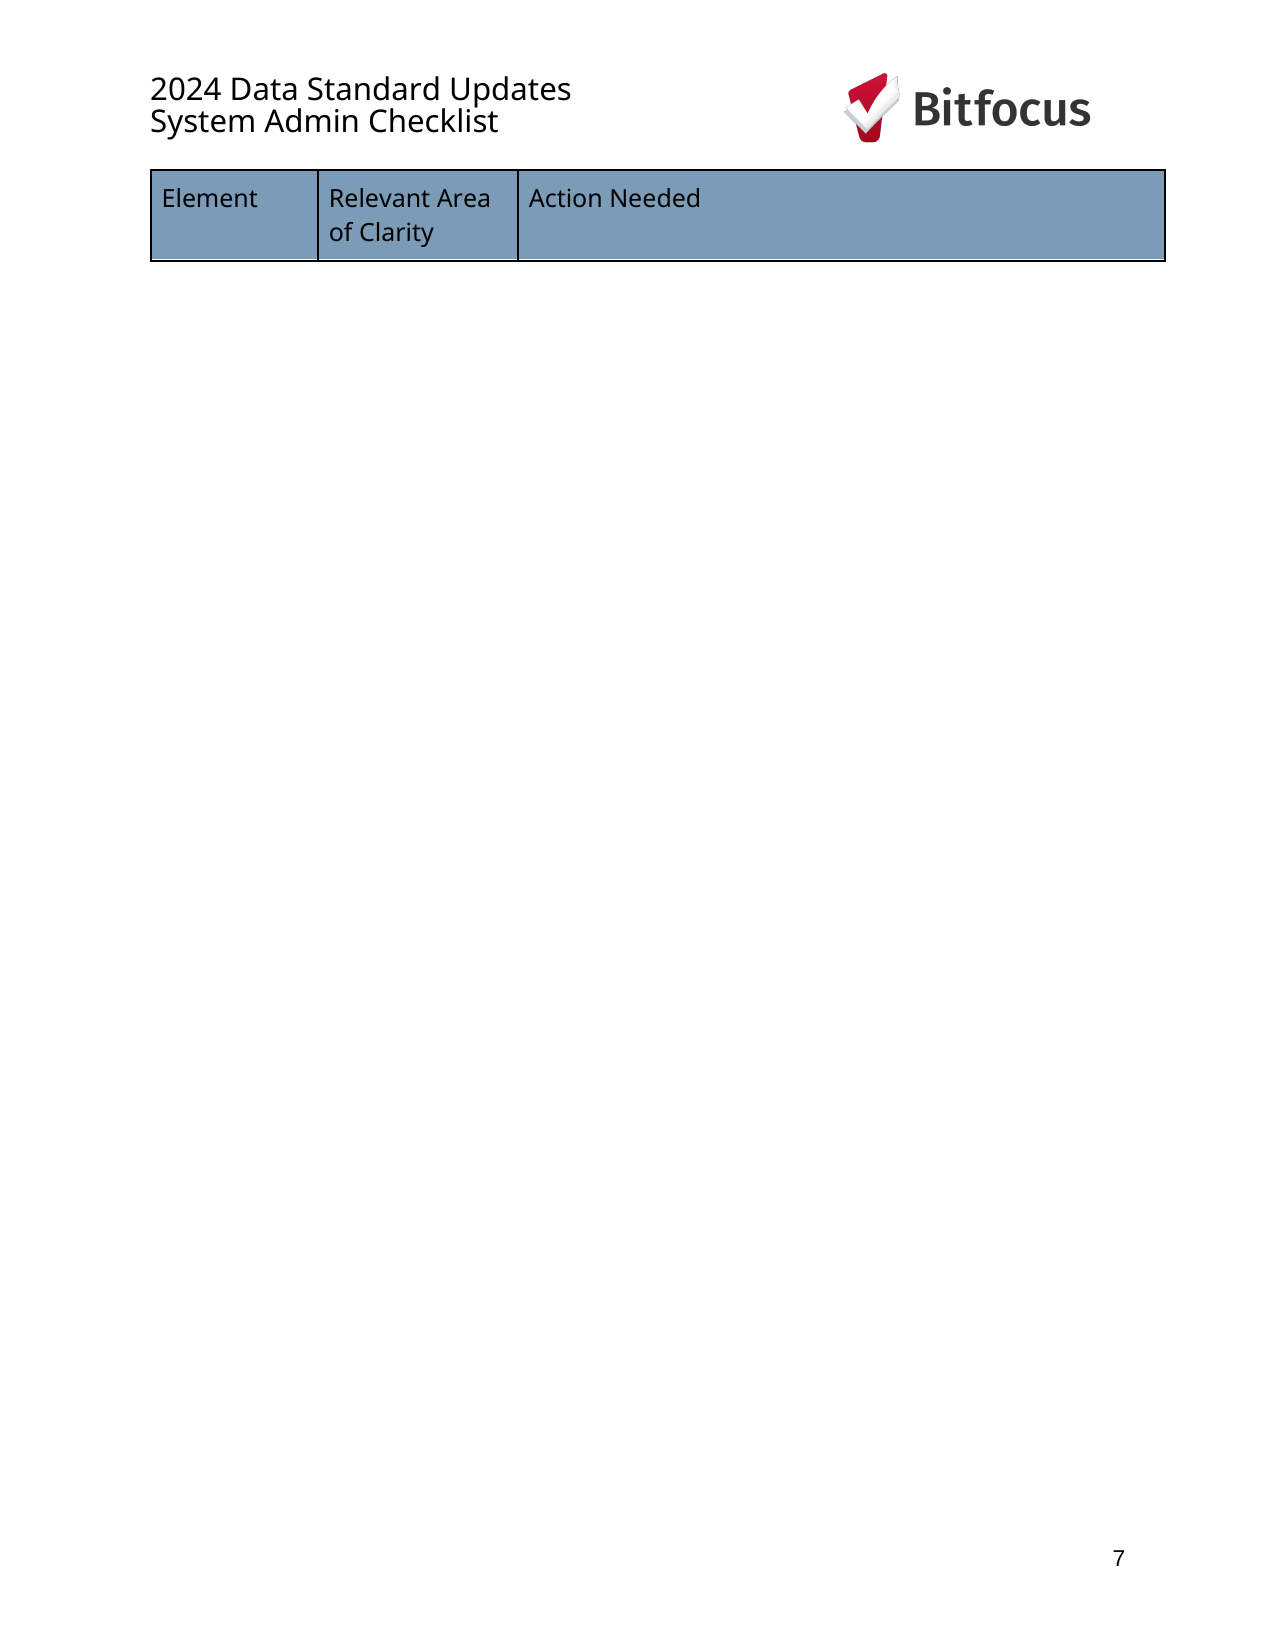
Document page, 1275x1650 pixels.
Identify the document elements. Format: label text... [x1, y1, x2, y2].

table_header Element [152, 171, 317, 259]
table_header Relevant Area of Clarity [319, 171, 517, 259]
table_header Action Needed [519, 171, 1164, 259]
picture [830, 59, 1104, 156]
